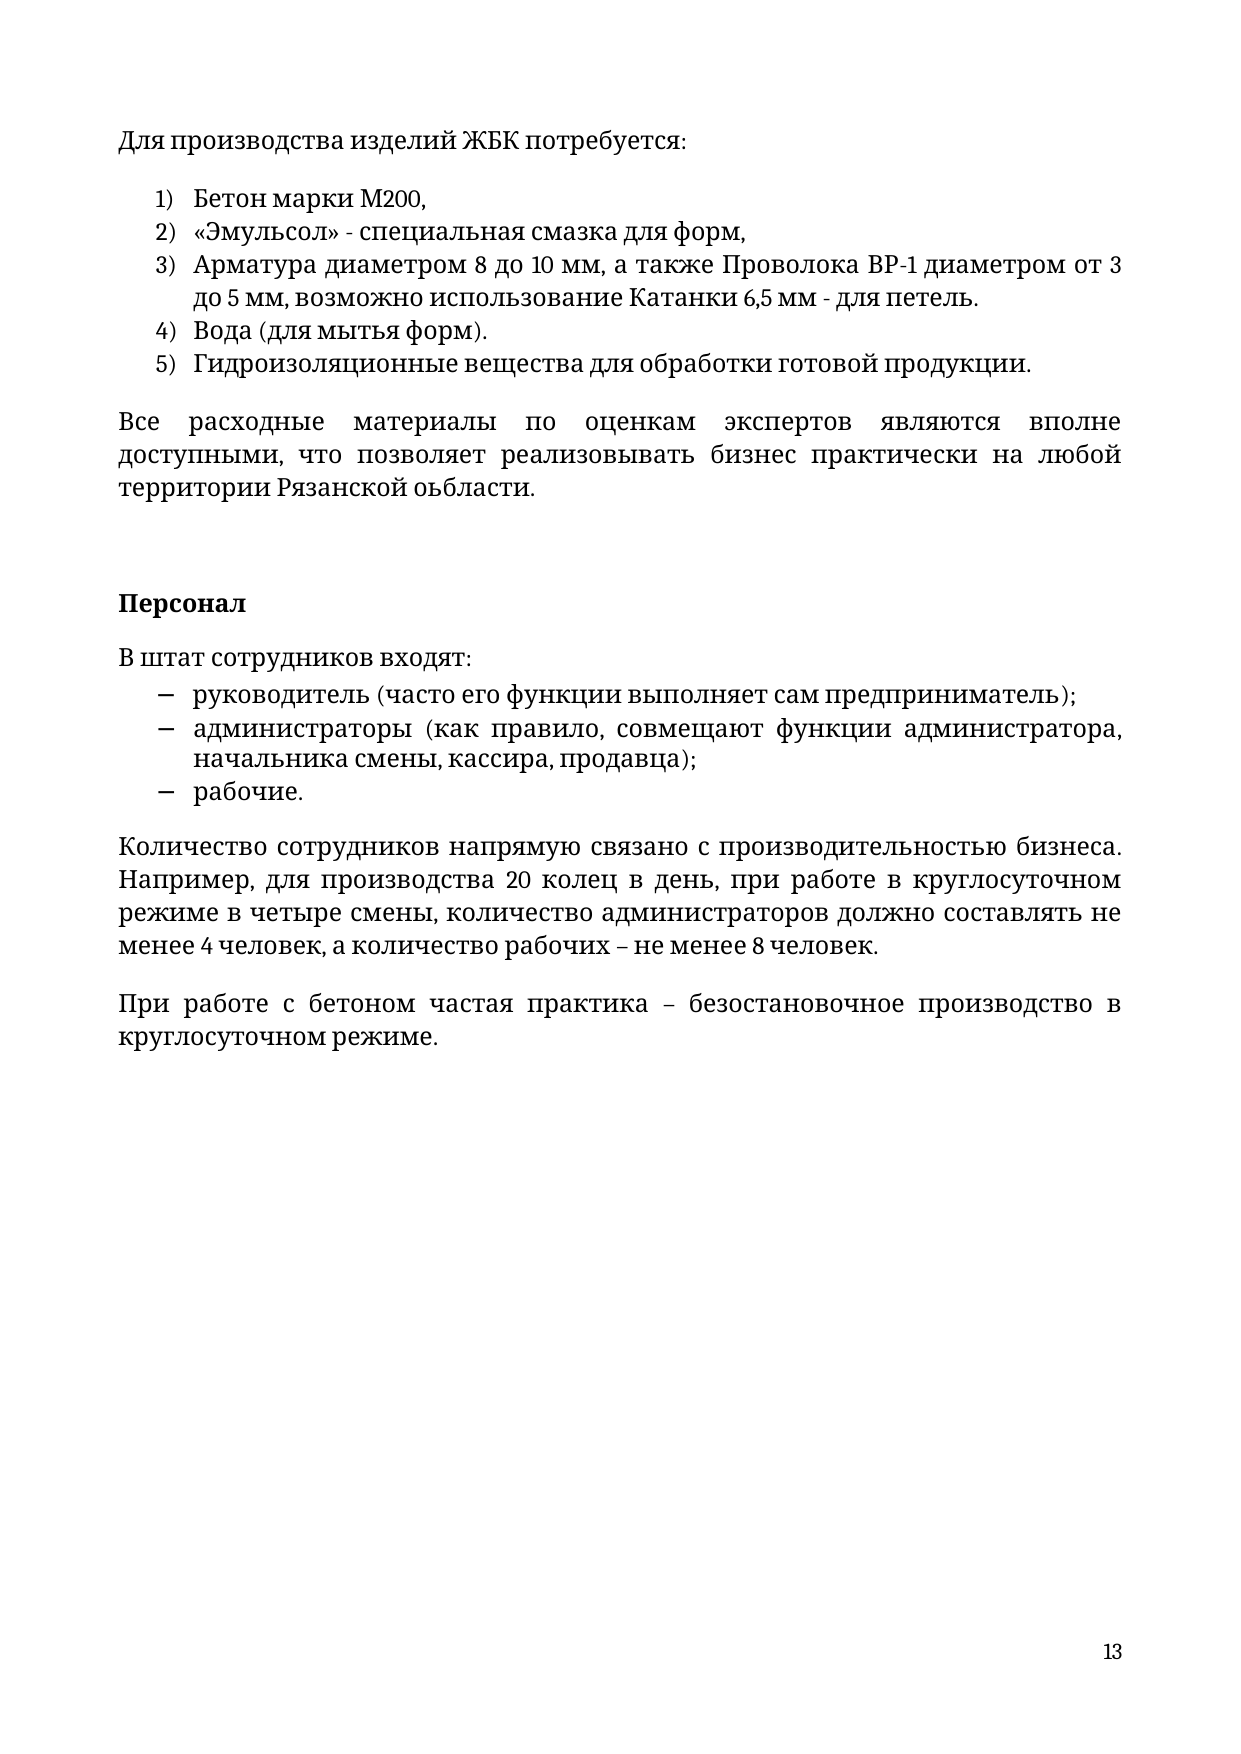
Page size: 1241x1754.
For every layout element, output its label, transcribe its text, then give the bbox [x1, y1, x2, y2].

list Гидроизоляционные вещества для обработки готовой продукции. [156, 350, 1122, 378]
text Все расходные материалы по оценкам экспертов являются вполне доступными, что позволяет реализовывать бизнес практически на любой территории Рязанской оьбласти. [118, 408, 1122, 502]
list Бетон марки М200, [156, 184, 1122, 213]
text Для производства изделий ЖБК потребуется: [118, 127, 1122, 155]
text В штат сотрудников входят: [118, 644, 1122, 672]
list Арматура диаметром 8 до 10 мм, а также Проволока ВР-1 диаметром от 3 до 5 мм, возможно использование Катанки 6,5 мм - для петель. [156, 251, 1122, 312]
text При работе с бетоном частая практика – безостановочное производство в круглосуточном режиме. [118, 990, 1122, 1051]
text Количество сотрудников напрямую связано с производительностью бизнеса. Например, для производства 20 колец в день, при работе в круглосуточном режиме в четыре смены, количество администраторов должно составлять не менее 4 человек, а количество рабочих – не менее 8 человек. [118, 833, 1122, 960]
list руководитель (часто его функции выполняет сам предприниматель); [155, 677, 1122, 711]
text Персонал [118, 590, 1122, 618]
list администраторы (как правило, совмещают функции администратора, начальника смены, кассира, продавца); [156, 711, 1122, 773]
list «Эмульсол» - специальная смазка для форм, [156, 218, 1122, 246]
list Вода (для мытья форм). [156, 317, 1122, 345]
list рабочие. [156, 773, 1122, 808]
